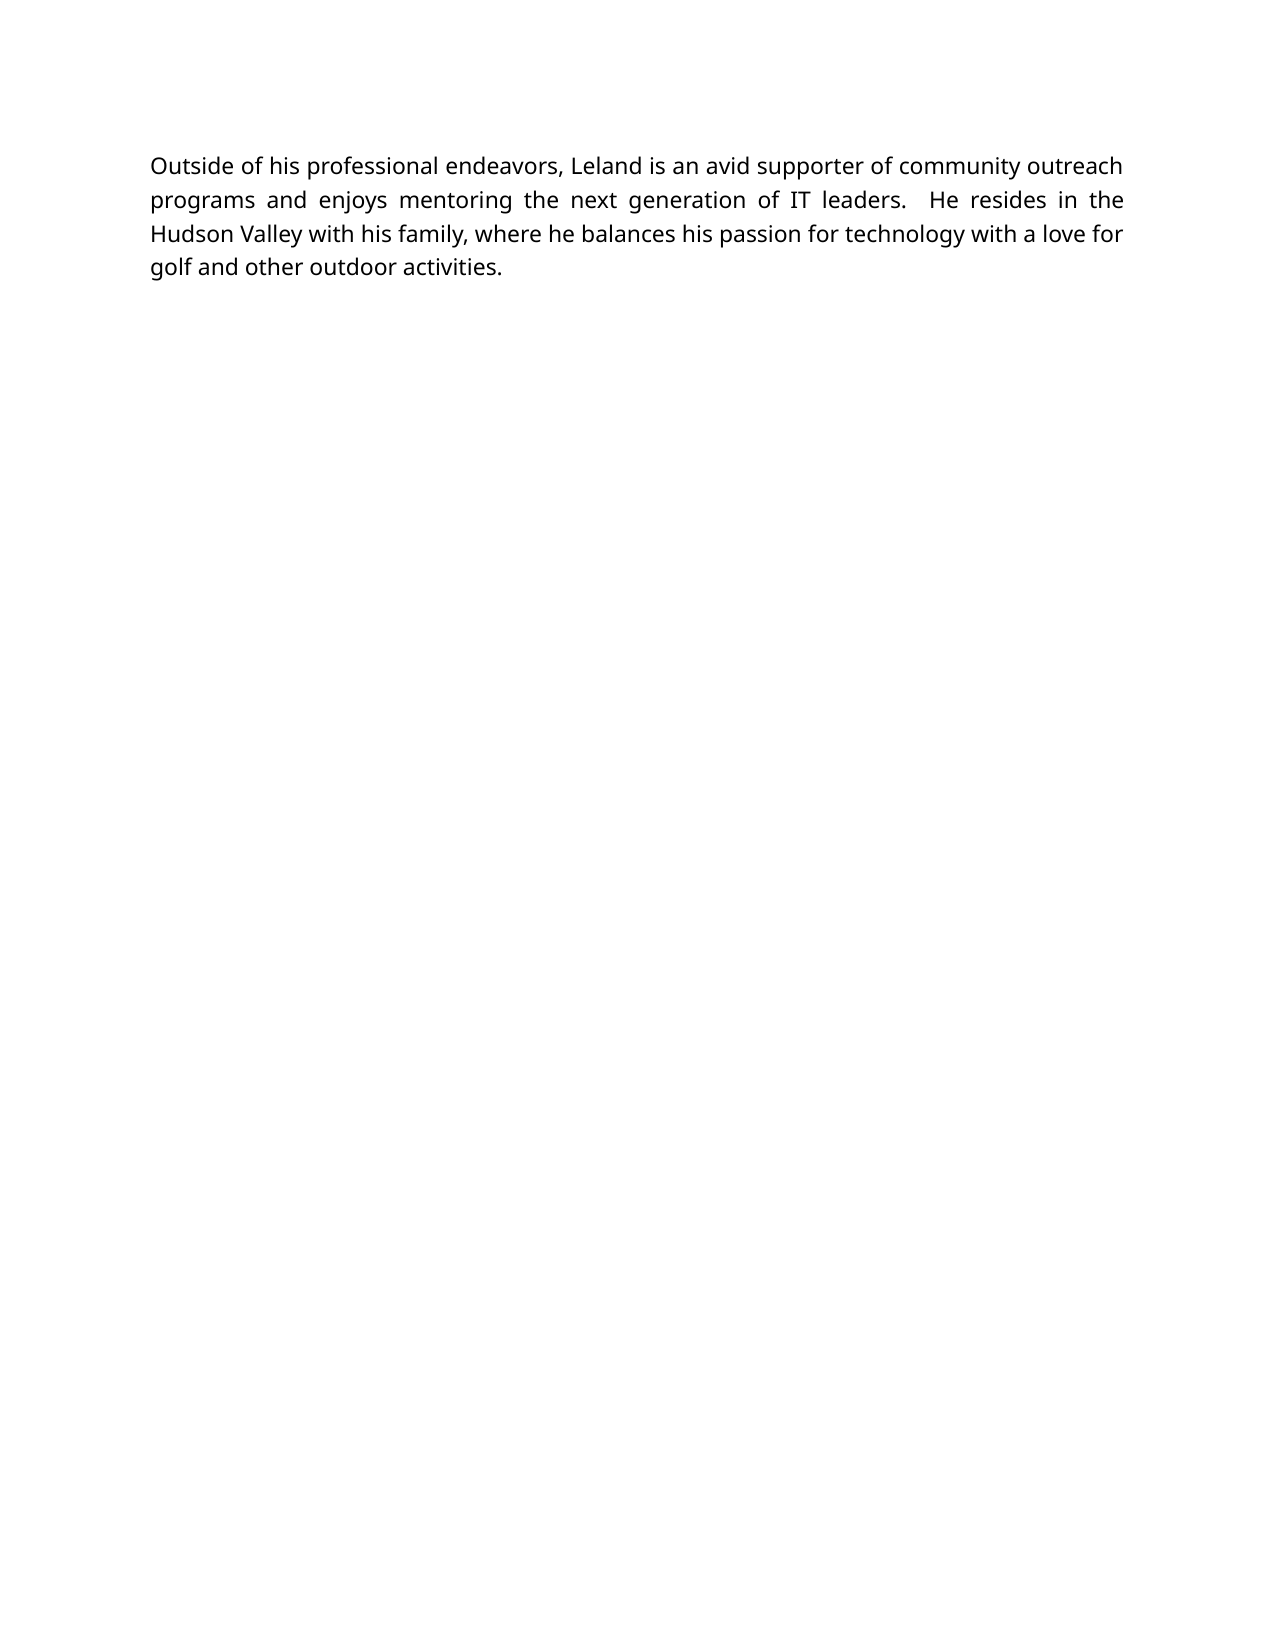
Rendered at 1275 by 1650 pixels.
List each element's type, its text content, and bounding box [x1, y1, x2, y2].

text Outside of his professional endeavors, Leland is an avid supporter of community outreach programs and enjoys mentoring the next generation of IT leaders. He resides in the Hudson Valley with his family, where he balances his passion for technology with a love for golf and other outdoor activities. [150, 150, 1125, 282]
